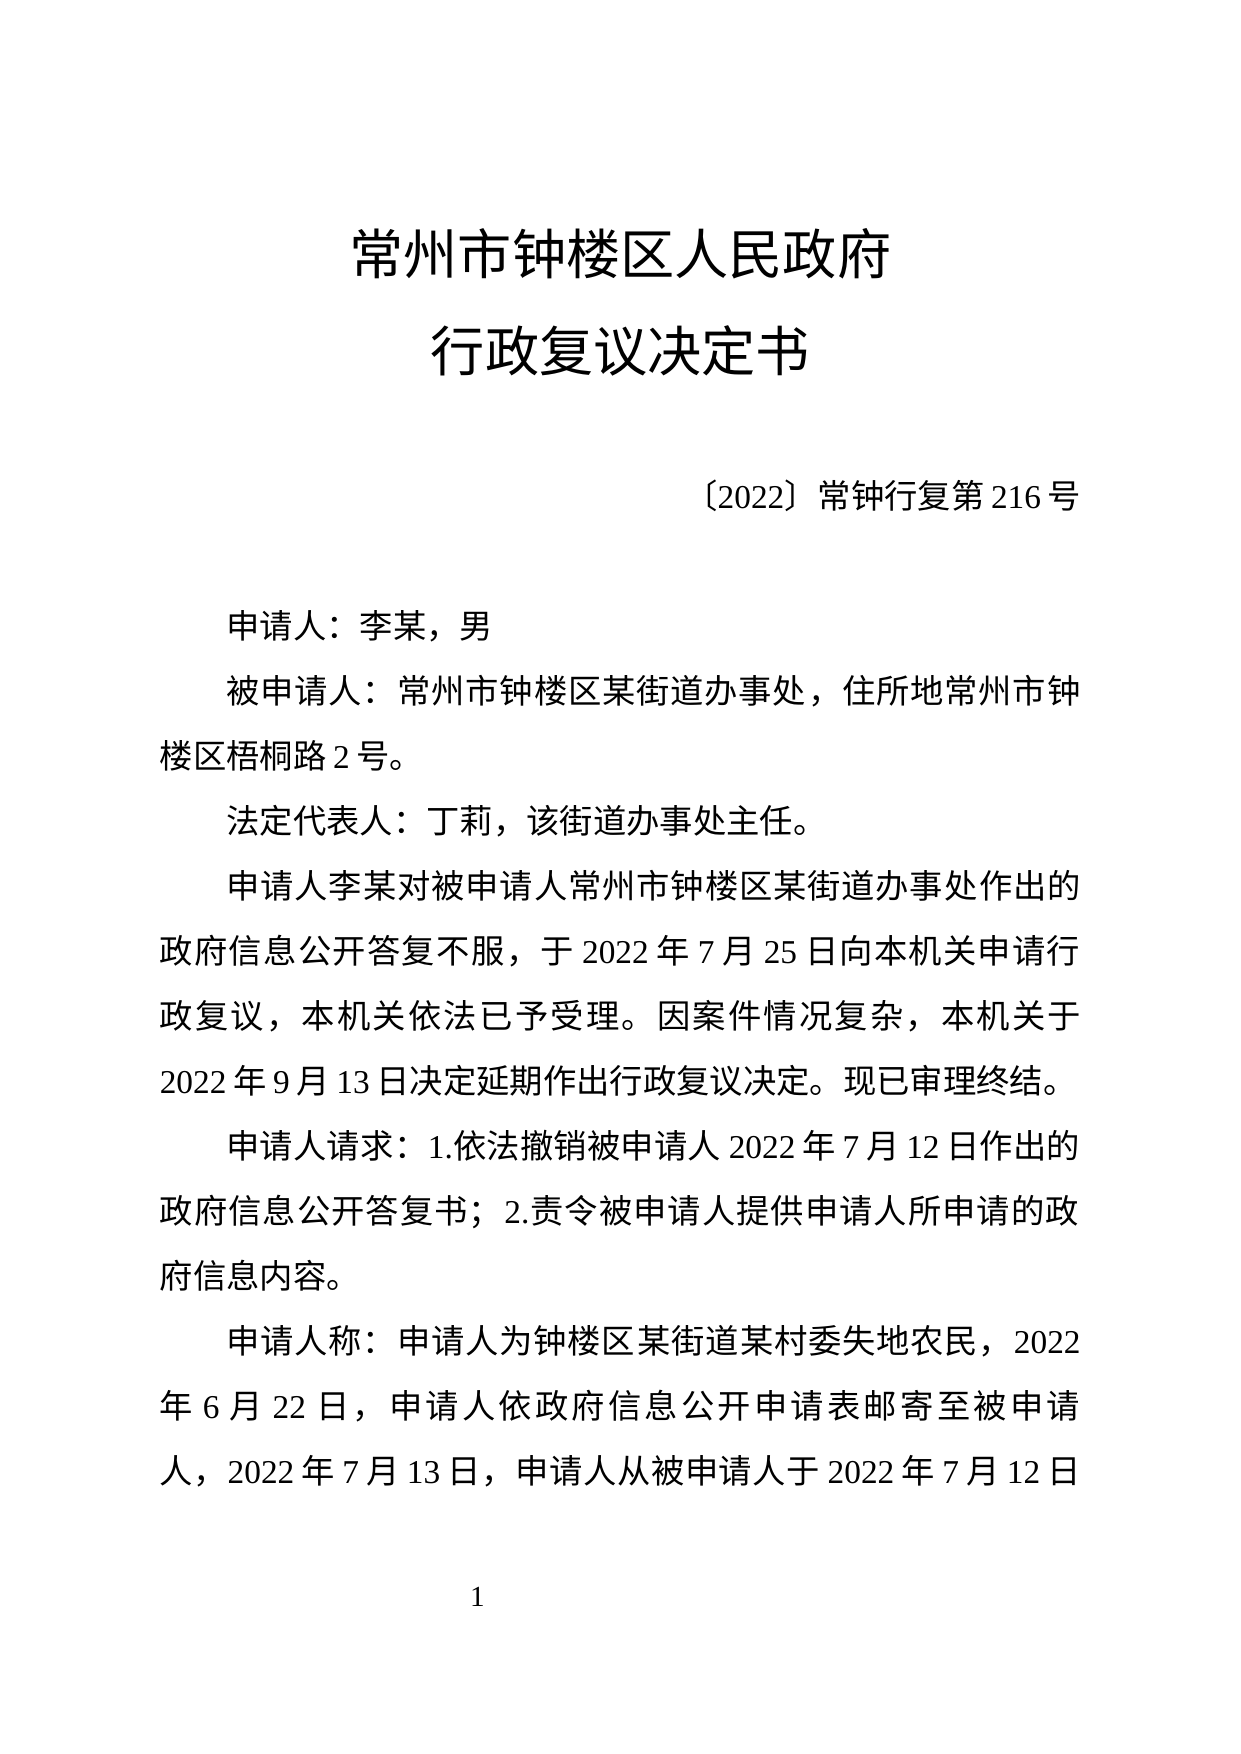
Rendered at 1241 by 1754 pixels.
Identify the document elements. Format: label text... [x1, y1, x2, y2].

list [159, 1307, 1081, 1502]
text 法定代表人：丁莉，该街道办事处主任。 [159, 787, 1081, 852]
text 申请人请求：1.依法撤销被申请人2022年7月12日作出的政府信息公开答复书；2.责令被申请人提供申请人所申请的政府信息内容。 [159, 1112, 1081, 1307]
text 常州市钟楼区人民政府 [159, 202, 1081, 299]
text 被申请人：常州市钟楼区某街道办事处，住所地常州市钟楼区梧桐路2号。 [159, 657, 1081, 787]
text 行政复议决定书 [159, 299, 1081, 397]
text 〔2022〕常钟行复第216号 [159, 462, 1081, 527]
text 申请人李某对被申请人常州市钟楼区某街道办事处作出的政府信息公开答复不服，于2022年7月25日向本机关申请行政复议，本机关依法已予受理。因案件情况复杂，本机关于2022年9月13日决定延期作出行政复议决定。现已审理终结。 [159, 852, 1081, 1112]
text 申请人：李某，男 [159, 592, 1081, 657]
